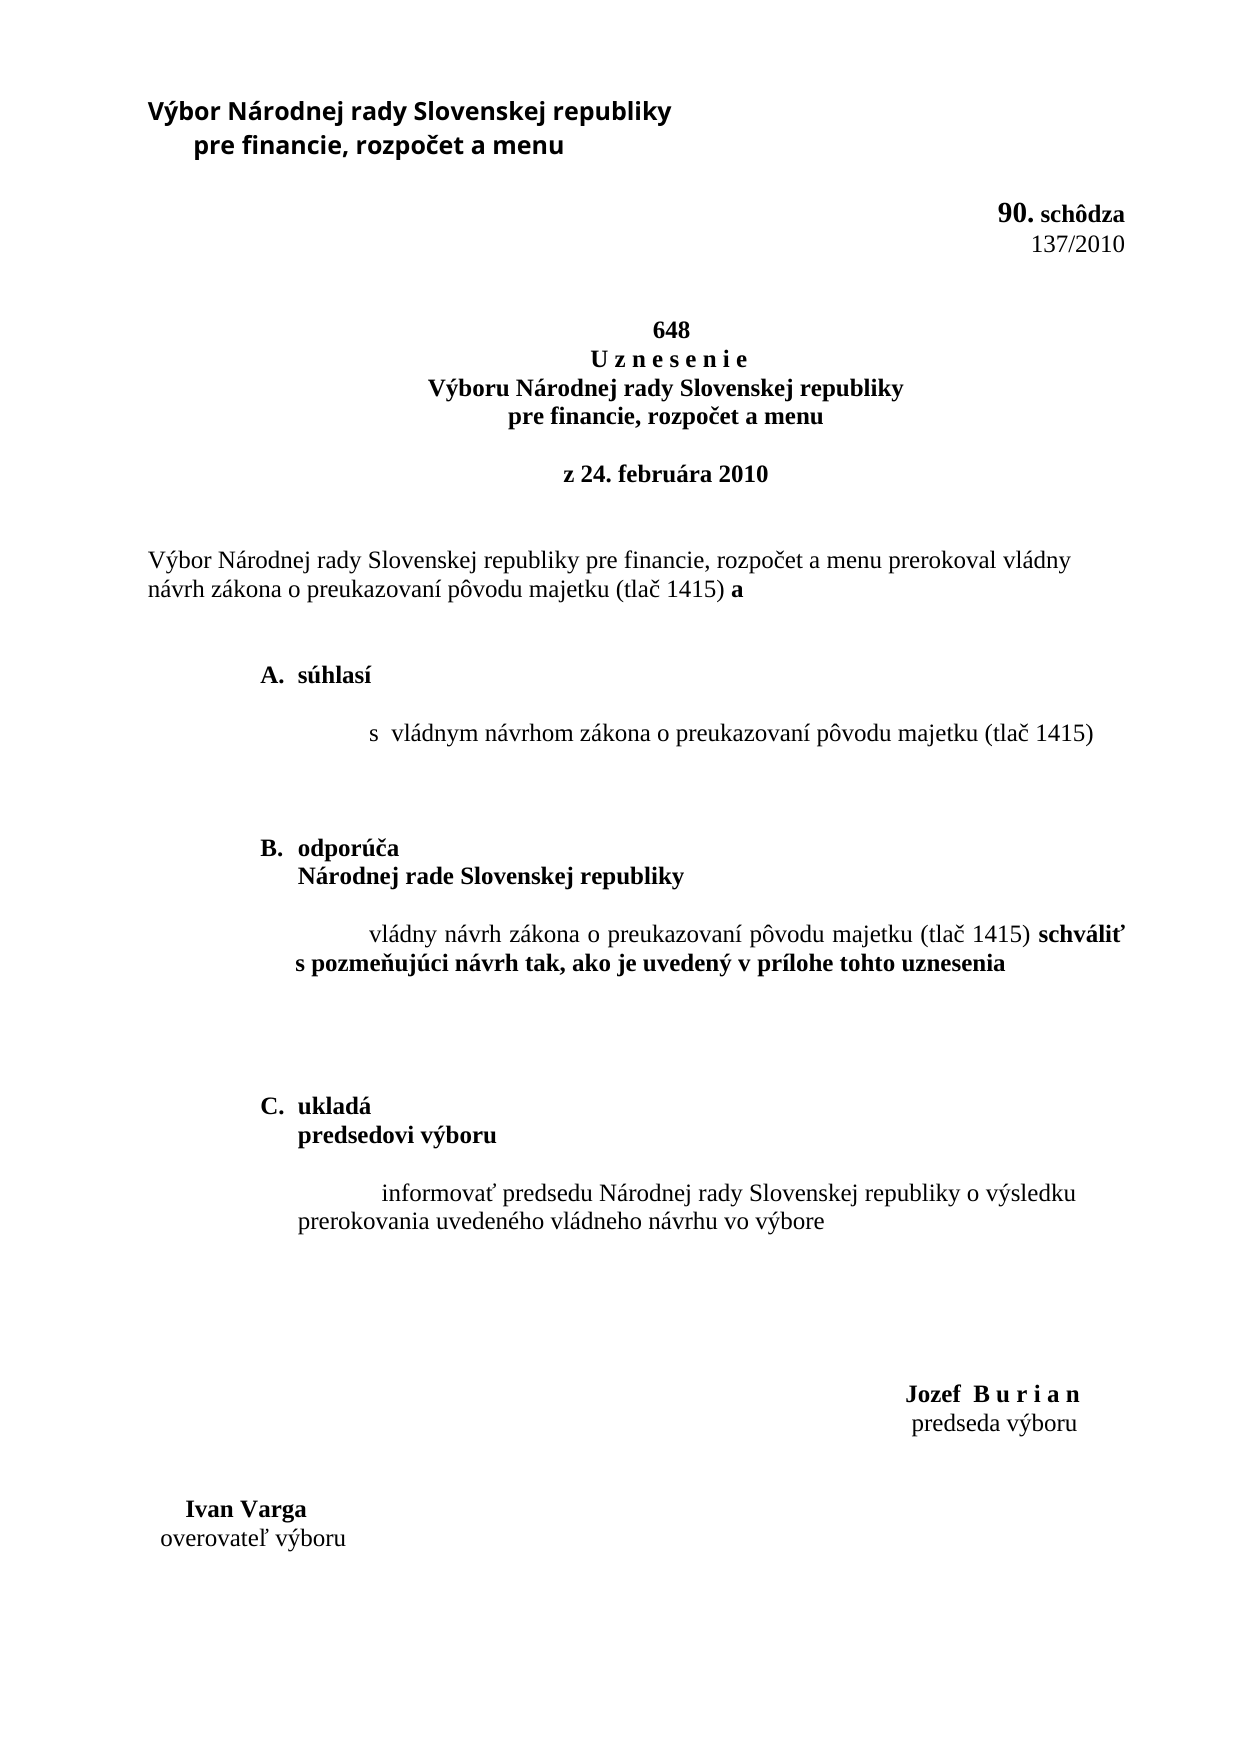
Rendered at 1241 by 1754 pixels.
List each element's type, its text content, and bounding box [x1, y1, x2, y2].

subtitle Výbor Národnej rady Slovenskej republiky [148, 94, 1125, 128]
text pre financie, rozpočet a menu [148, 128, 1125, 162]
subtitle predsedovi výboru [260, 1120, 1125, 1149]
text overovateľ výboru [148, 1523, 1125, 1551]
text U z n e s e n i e [516, 344, 1125, 373]
text 137/2010 [516, 229, 1125, 258]
subtitle ukladá [260, 1091, 1125, 1120]
subtitle vládny návrh zákona o preukazovaní pôvodu majetku (tlač 1415) schváliť s pozmeňujúci návrh tak, ako je uvedený v prílohe tohto uznesenia [295, 919, 1125, 976]
text informovať predsedu Národnej rady Slovenskej republiky o výsledku [333, 1178, 1125, 1206]
subtitle odporúča [260, 833, 1125, 861]
subtitle Národnej rade Slovenskej republiky [260, 861, 1125, 890]
list súhlasí [260, 660, 1125, 689]
text Výbor Národnej rady Slovenskej republiky pre financie, rozpočet a menu prerokoval vládny návrh zákona o preukazovaní pôvodu majetku (tlač 1415) a [148, 545, 1125, 603]
text pre financie, rozpočet a menu [148, 401, 1184, 430]
text 90. schôdza [590, 195, 1125, 229]
subtitle s vládnym návrhom zákona o preukazovaní pôvodu majetku (tlač 1415) [295, 718, 1125, 746]
text prerokovania uvedeného vládneho návrhu vo výbore [148, 1206, 1125, 1235]
text z 24. februára 2010 [148, 459, 1184, 488]
text predseda výboru [738, 1408, 1125, 1436]
text Ivan Varga [148, 1494, 1125, 1523]
text Výboru Národnej rady Slovenskej republiky [148, 373, 1184, 401]
text 648 [516, 315, 1125, 344]
text Jozef B u r i a n [738, 1379, 1125, 1408]
